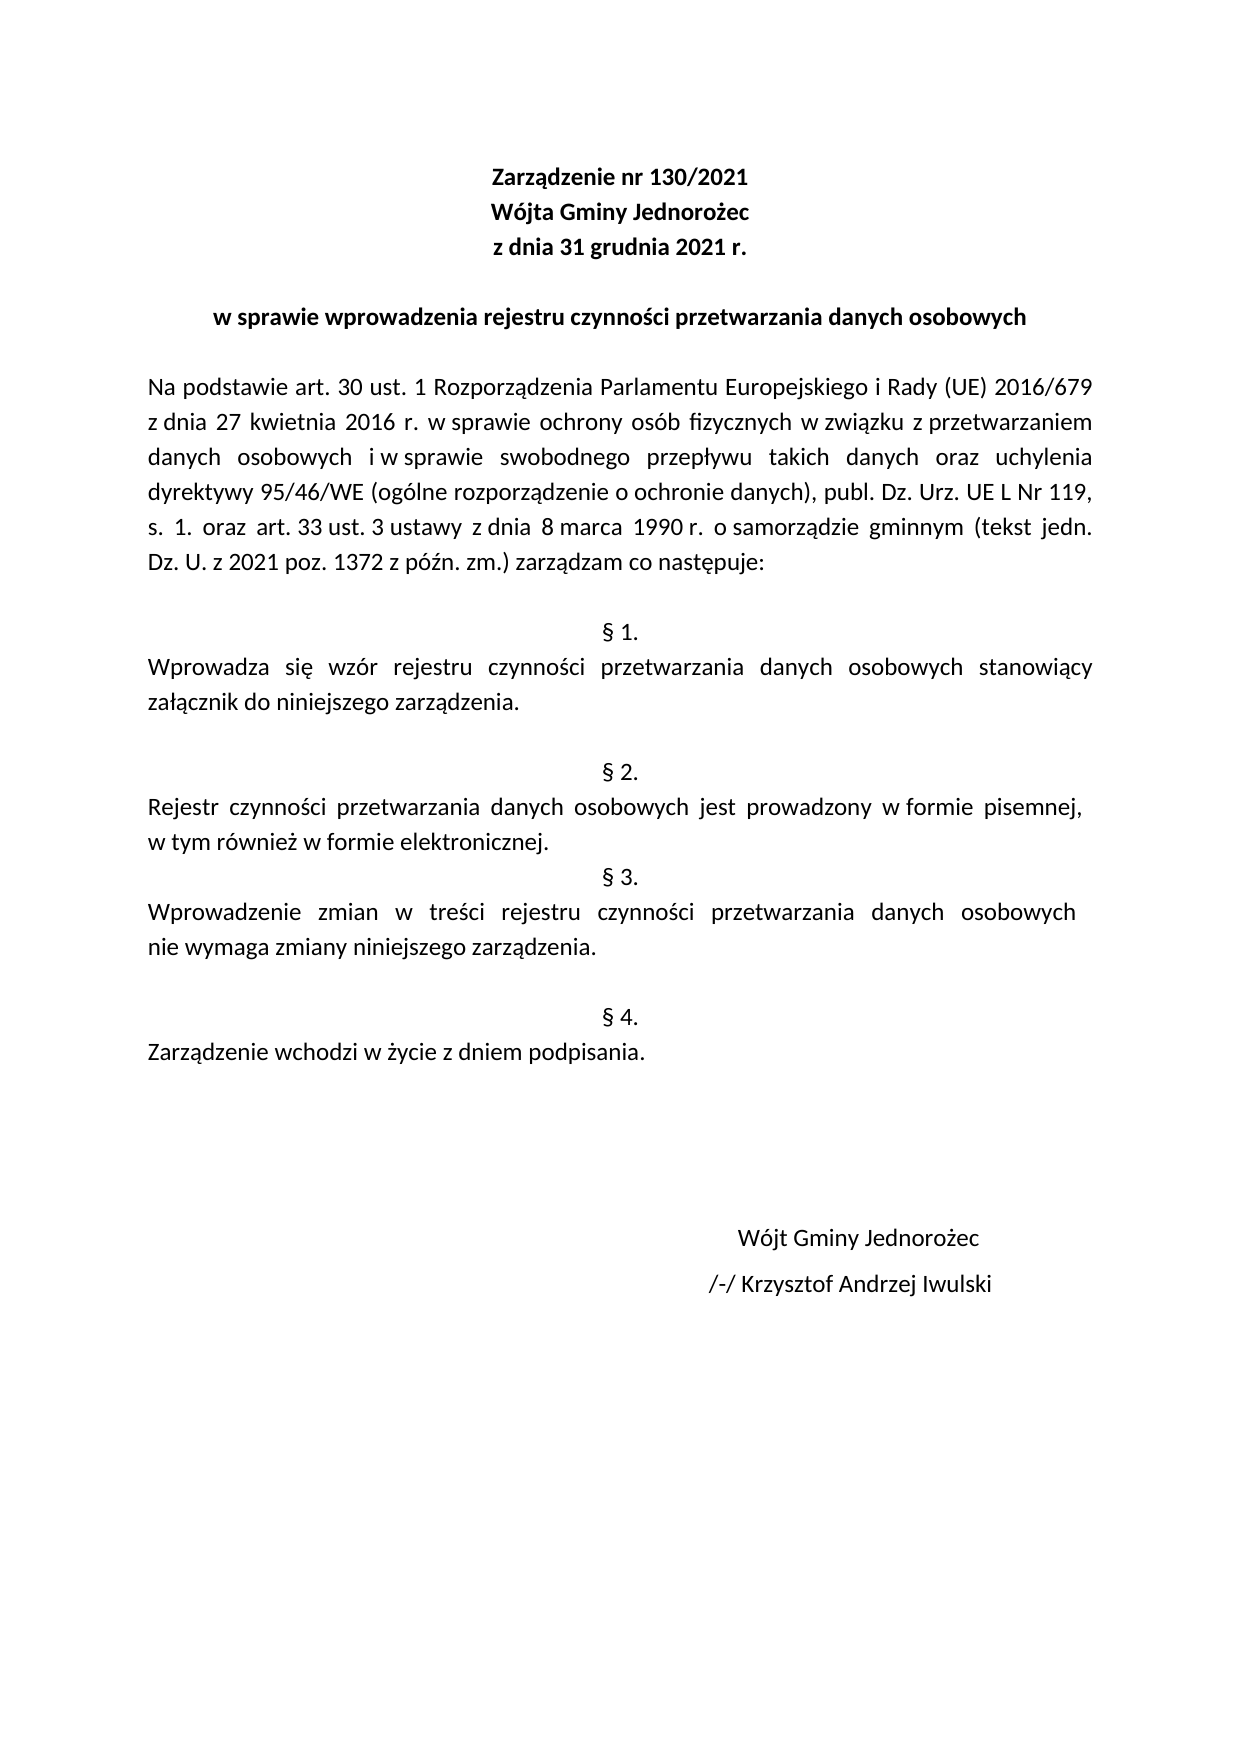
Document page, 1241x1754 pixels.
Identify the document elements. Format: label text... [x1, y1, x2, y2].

text § 1. [148, 581, 1093, 647]
text § 3. [148, 861, 1093, 892]
text Wprowadzenie zmian w treści rejestru czynności przetwarzania danych osobowych nie wymaga zmiany niniejszego zarządzenia. [148, 896, 1093, 962]
text w sprawie wprowadzenia rejestru czynności przetwarzania danych osobowych [148, 266, 1093, 332]
text Wójt Gminy Jednorożec [148, 1222, 1093, 1253]
text z dnia 31 grudnia 2021 r. [148, 231, 1093, 262]
text Rejestr czynności przetwarzania danych osobowych jest prowadzony w formie pisemnej, w tym również w formie elektronicznej. [148, 791, 1093, 857]
text /-/ Krzysztof Andrzej Iwulski [664, 1268, 1093, 1298]
text Wójta Gminy Jednorożec [148, 196, 1093, 227]
text Zarządzenie wchodzi w życie z dniem podpisania. [148, 1036, 1093, 1067]
text § 2. [148, 721, 1093, 787]
text Zarządzenie nr 130/2021 [148, 161, 1093, 192]
text § 4. [148, 1001, 1093, 1032]
text Na podstawie art. 30 ust. 1 Rozporządzenia Parlamentu Europejskiego i Rady (UE) 2016/679 z dnia 27 kwietnia 2016 r. w sprawie ochrony osób fizycznych w związku z przetwarzaniem danych osobowych i w sprawie swobodnego przepływu takich danych oraz uchylenia dyrektywy 95/46/WE (ogólne rozporządzenie o ochronie danych), publ. Dz. Urz. UE L Nr 119, s. 1. oraz art. 33 ust. 3 ustawy z dnia 8 marca 1990 r. o samorządzie gminnym (tekst jedn. Dz. U. z 2021 poz. 1372 z późn. zm.) zarządzam co następuje: [148, 336, 1093, 577]
text Wprowadza się wzór rejestru czynności przetwarzania danych osobowych stanowiący załącznik do niniejszego zarządzenia. [148, 651, 1093, 717]
